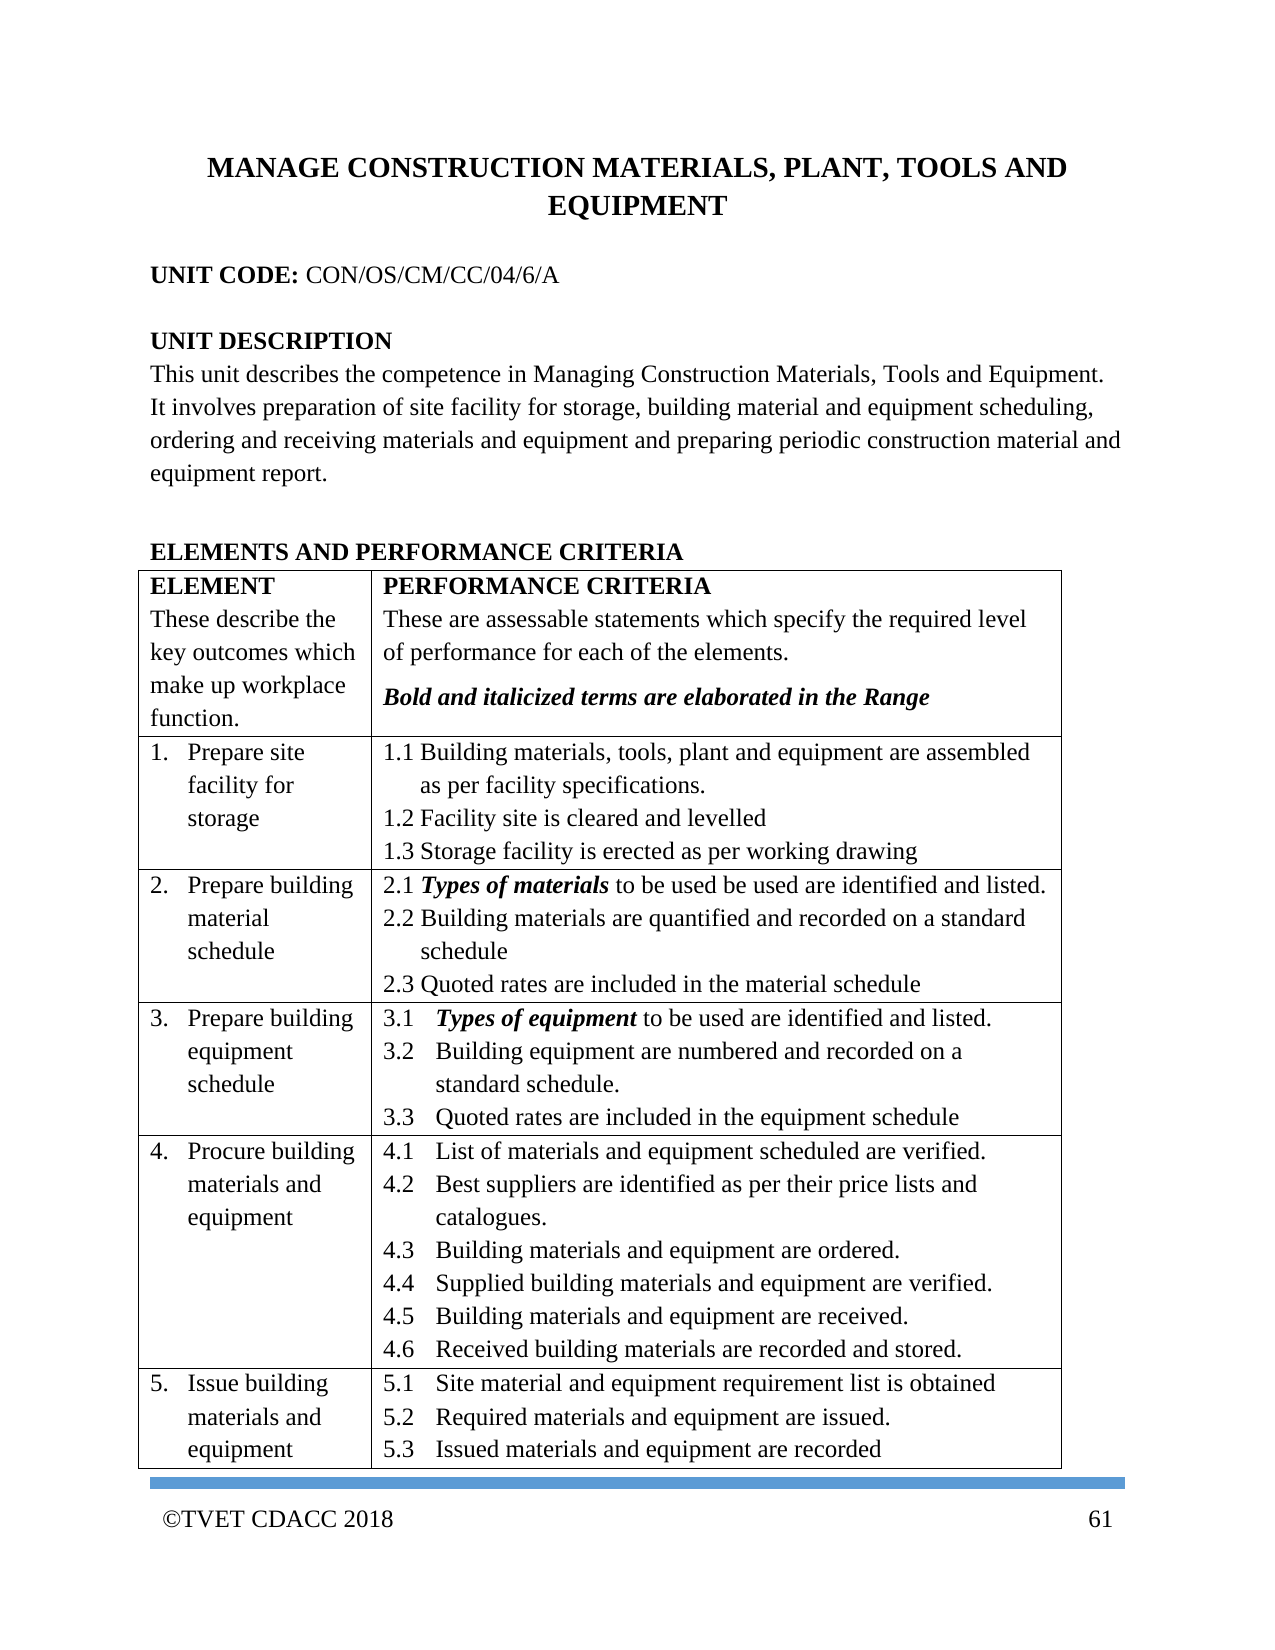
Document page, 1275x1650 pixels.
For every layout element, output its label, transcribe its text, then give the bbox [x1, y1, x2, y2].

table_header PERFORMANCE CRITERIA These are assessable statements which specify the required level of performance for each of the elements. Bold and italicized terms are elaborated in the Range [372, 571, 1061, 736]
text ELEMENTS AND PERFORMANCE CRITERIA [150, 537, 1125, 566]
table_cell Prepare building material schedule [139, 870, 371, 1002]
table_cell Site material and equipment requirement list is obtained Required materials and equipment are issued. Issued materials and equipment are recorded [372, 1369, 1061, 1468]
table_cell List of materials and equipment scheduled are verified. Best suppliers are identified as per their price lists and catalogues. Building materials and equipment are ordered. Supplied building materials and equipment are verified. Building materials and equipment are received. Received building materials are recorded and stored. [372, 1136, 1061, 1367]
table_header ELEMENT These describe the key outcomes which make up workplace function. [139, 571, 371, 736]
subtitle MANAGE CONSTRUCTION MATERIALS, PLANT, TOOLS AND EQUIPMENT [150, 150, 1125, 222]
table_cell Prepare building equipment schedule [139, 1003, 371, 1135]
table_cell Types of materials to be used be used are identified and listed. Building materials are quantified and recorded on a standard schedule Quoted rates are included in the material schedule [372, 870, 1061, 1002]
table_cell Prepare site facility for storage [139, 737, 371, 869]
text This unit describes the competence in Managing Construction Materials, Tools and Equipment. It involves preparation of site facility for storage, building material and equipment scheduling, ordering and receiving materials and equipment and preparing periodic construction material and equipment report. [150, 359, 1125, 487]
text UNIT CODE: CON/OS/CM/CC/04/6/A [150, 260, 1125, 289]
table_cell Building materials, tools, plant and equipment are assembled as per facility specifications. Facility site is cleared and levelled Storage facility is erected as per working drawing [372, 737, 1061, 869]
text UNIT DESCRIPTION [150, 326, 1125, 355]
table_cell Types of equipment to be used are identified and listed. Building equipment are numbered and recorded on a standard schedule. Quoted rates are included in the equipment schedule [372, 1003, 1061, 1135]
table_cell Issue building materials and equipment [139, 1369, 371, 1468]
table_cell Procure building materials and equipment [139, 1136, 371, 1367]
